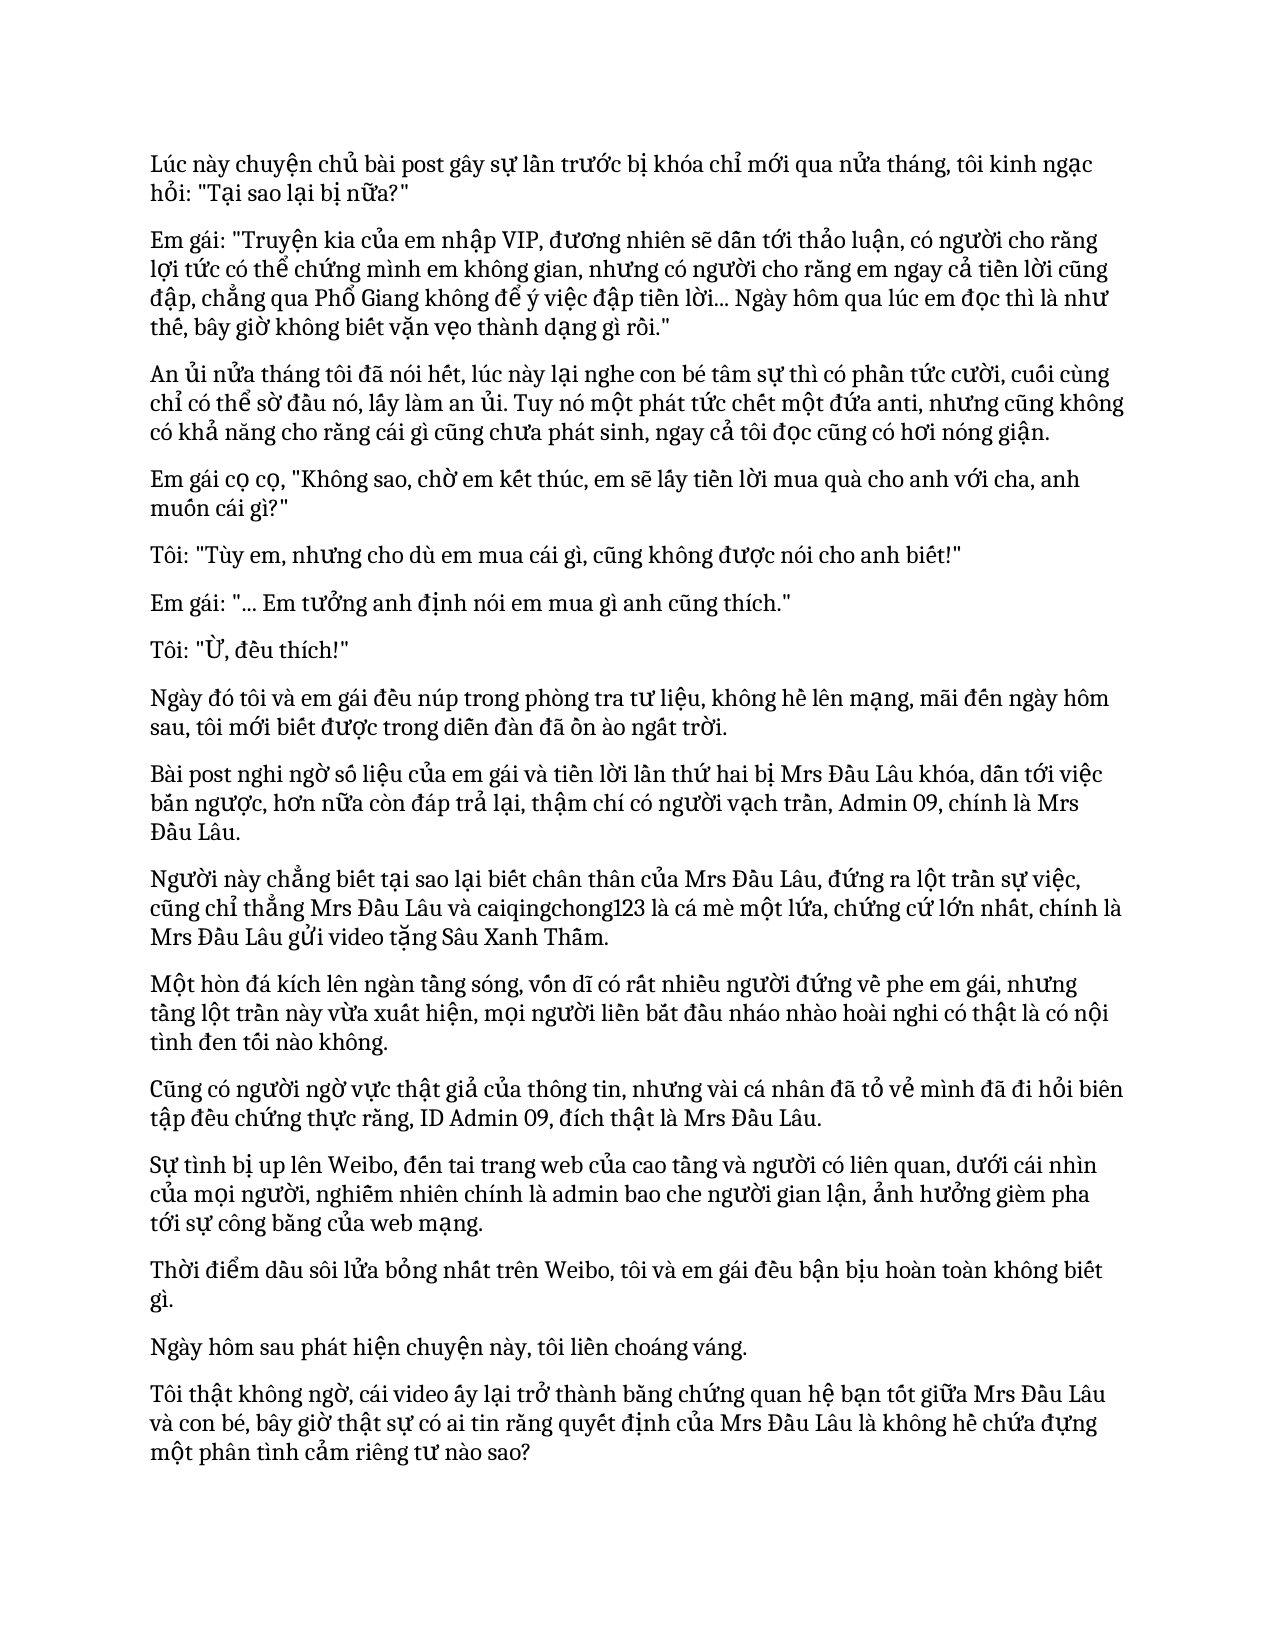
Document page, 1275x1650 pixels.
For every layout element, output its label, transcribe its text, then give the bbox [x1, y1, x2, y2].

text Cũng có người ngờ vực thật giả của thông tin, nhưng vài cá nhân đã tỏ vẻ mình đã đi hỏi biên tập đều chứng thực rằng, ID Admin 09, đích thật là Mrs Đầu Lâu. [150, 1075, 1125, 1132]
text Thời điểm dầu sôi lửa bỏng nhất trên Weibo, tôi và em gái đều bận bịu hoàn toàn không biết gì. [150, 1256, 1125, 1314]
text Bài post nghi ngờ số liệu của em gái và tiền lời lần thứ hai bị Mrs Đầu Lâu khóa, dẫn tới việc bắn ngược, hơn nữa còn đáp trả lại, thậm chí có người vạch trần, Admin 09, chính là Mrs Đầu Lâu. [150, 760, 1125, 846]
text Ngày hôm sau phát hiện chuyện này, tôi liền choáng váng. [150, 1332, 1125, 1361]
text Tôi: "Ừ, đều thích!" [150, 636, 1125, 665]
text Sự tình bị up lên Weibo, đến tai trang web của cao tầng và người có liên quan, dưới cái nhìn của mọi người, nghiễm nhiên chính là admin bao che người gian lận, ảnh hưởng gièm pha tới sự công bằng của web mạng. [150, 1151, 1125, 1237]
text Em gái cọ cọ, "Không sao, chờ em kết thúc, em sẽ lấy tiền lời mua quà cho anh với cha, anh muốn cái gì?" [150, 465, 1125, 522]
text An ủi nửa tháng tôi đã nói hết, lúc này lại nghe con bé tâm sự thì có phần tức cười, cuối cùng chỉ có thể sờ đầu nó, lấy làm an ủi. Tuy nó một phát tức chết một đứa anti, nhưng cũng không có khả năng cho rằng cái gì cũng chưa phát sinh, ngay cả tôi đọc cũng có hơi nóng giận. [150, 360, 1125, 446]
text Lúc này chuyện chủ bài post gây sự lần trước bị khóa chỉ mới qua nửa tháng, tôi kinh ngạc hỏi: "Tại sao lại bị nữa?" [150, 150, 1125, 207]
text Một hòn đá kích lên ngàn tầng sóng, vốn dĩ có rất nhiều người đứng về phe em gái, nhưng tầng lột trần này vừa xuất hiện, mọi người liền bắt đầu nháo nhào hoài nghi có thật là có nội tình đen tối nào không. [150, 970, 1125, 1056]
text Em gái: "Truyện kia của em nhập VIP, đương nhiên sẽ dẫn tới thảo luận, có người cho rằng lợi tức có thể chứng mình em không gian, nhưng có người cho rằng em ngay cả tiền lời cũng đập, chẳng qua Phổ Giang không để ý việc đập tiền lời... Ngày hôm qua lúc em đọc thì là như thế, bây giờ không biết vặn vẹo thành dạng gì rồi." [150, 226, 1125, 341]
text Người này chẳng biết tại sao lại biết chân thân của Mrs Đầu Lâu, đứng ra lột trần sự việc, cũng chỉ thẳng Mrs Đầu Lâu và caiqingchong123 là cá mè một lứa, chứng cứ lớn nhất, chính là Mrs Đầu Lâu gửi video tặng Sâu Xanh Thẫm. [150, 865, 1125, 951]
text Ngày đó tôi và em gái đều núp trong phòng tra tư liệu, không hề lên mạng, mãi đến ngày hôm sau, tôi mới biết được trong diễn đàn đã ồn ào ngất trời. [150, 684, 1125, 741]
text Tôi: "Tùy em, nhưng cho dù em mua cái gì, cũng không được nói cho anh biết!" [150, 541, 1125, 570]
text Em gái: "... Em tưởng anh định nói em mua gì anh cũng thích." [150, 589, 1125, 617]
text Tôi thật không ngờ, cái video ấy lại trở thành bằng chứng quan hệ bạn tốt giữa Mrs Đầu Lâu và con bé, bây giờ thật sự có ai tin rằng quyết định của Mrs Đầu Lâu là không hề chứa đựng một phân tình cảm riêng tư nào sao? [150, 1380, 1125, 1466]
